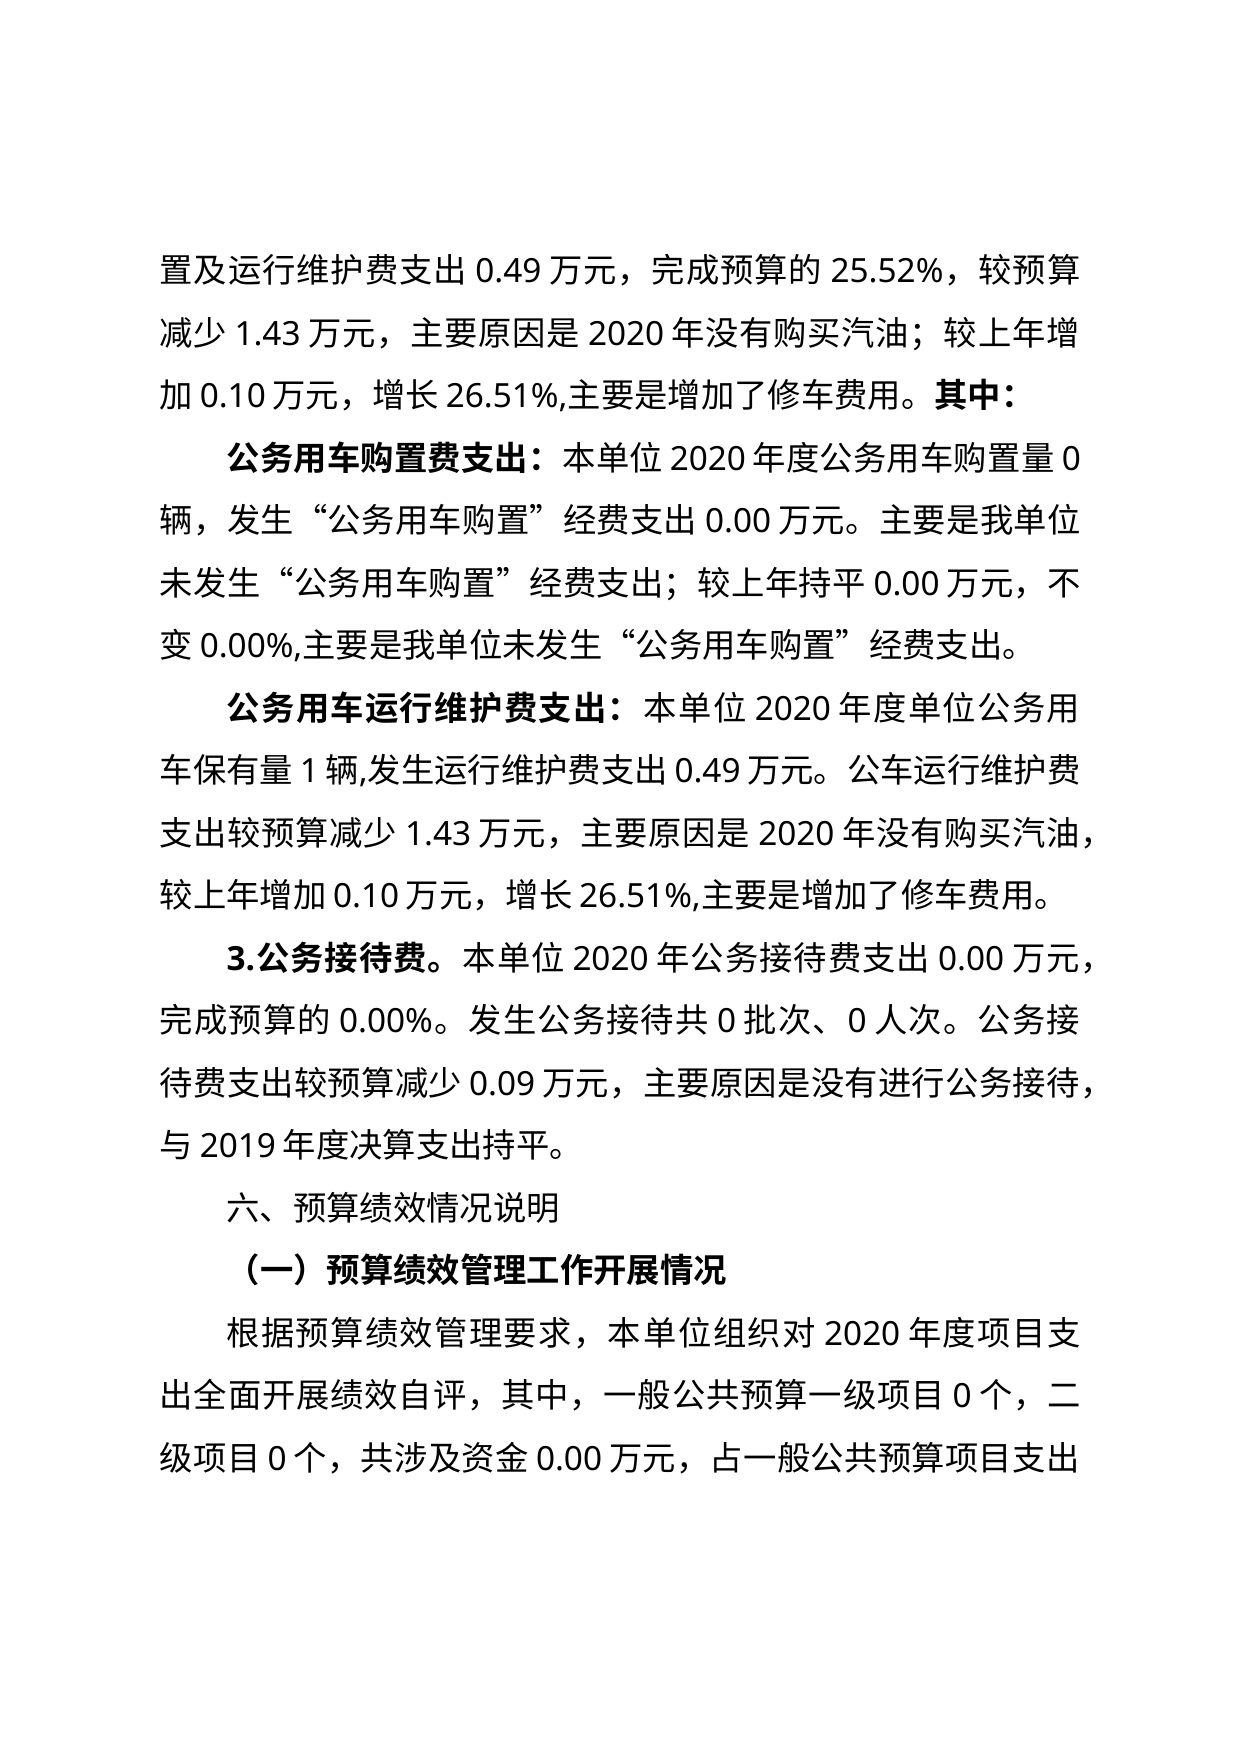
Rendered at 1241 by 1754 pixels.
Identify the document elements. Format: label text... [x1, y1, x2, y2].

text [159, 1295, 1081, 1483]
text 六、预算绩效情况说明 [159, 1170, 1081, 1233]
text 3.公务接待费。本单位2020年公务接待费支出0.00万元，完成预算的0.00%。发生公务接待共0批次、0人次。公务接待费支出较预算减少0.09万元，主要原因是没有进行公务接待，与2019年度决算支出持平。 [159, 920, 1081, 1170]
text 公务用车购置费支出：本单位2020年度公务用车购置量0辆，发生“公务用车购置”经费支出0.00万元。主要是我单位未发生“公务用车购置”经费支出；较上年持平0.00万元，不变0.00%,主要是我单位未发生“公务用车购置”经费支出。 [159, 420, 1081, 670]
text （一）预算绩效管理工作开展情况 [159, 1233, 1081, 1295]
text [159, 233, 1081, 420]
text 公务用车运行维护费支出：本单位2020年度单位公务用车保有量1辆,发生运行维护费支出0.49万元。公车运行维护费支出较预算减少1.43万元，主要原因是2020年没有购买汽油，较上年增加0.10万元，增长26.51%,主要是增加了修车费用。 [159, 670, 1081, 920]
